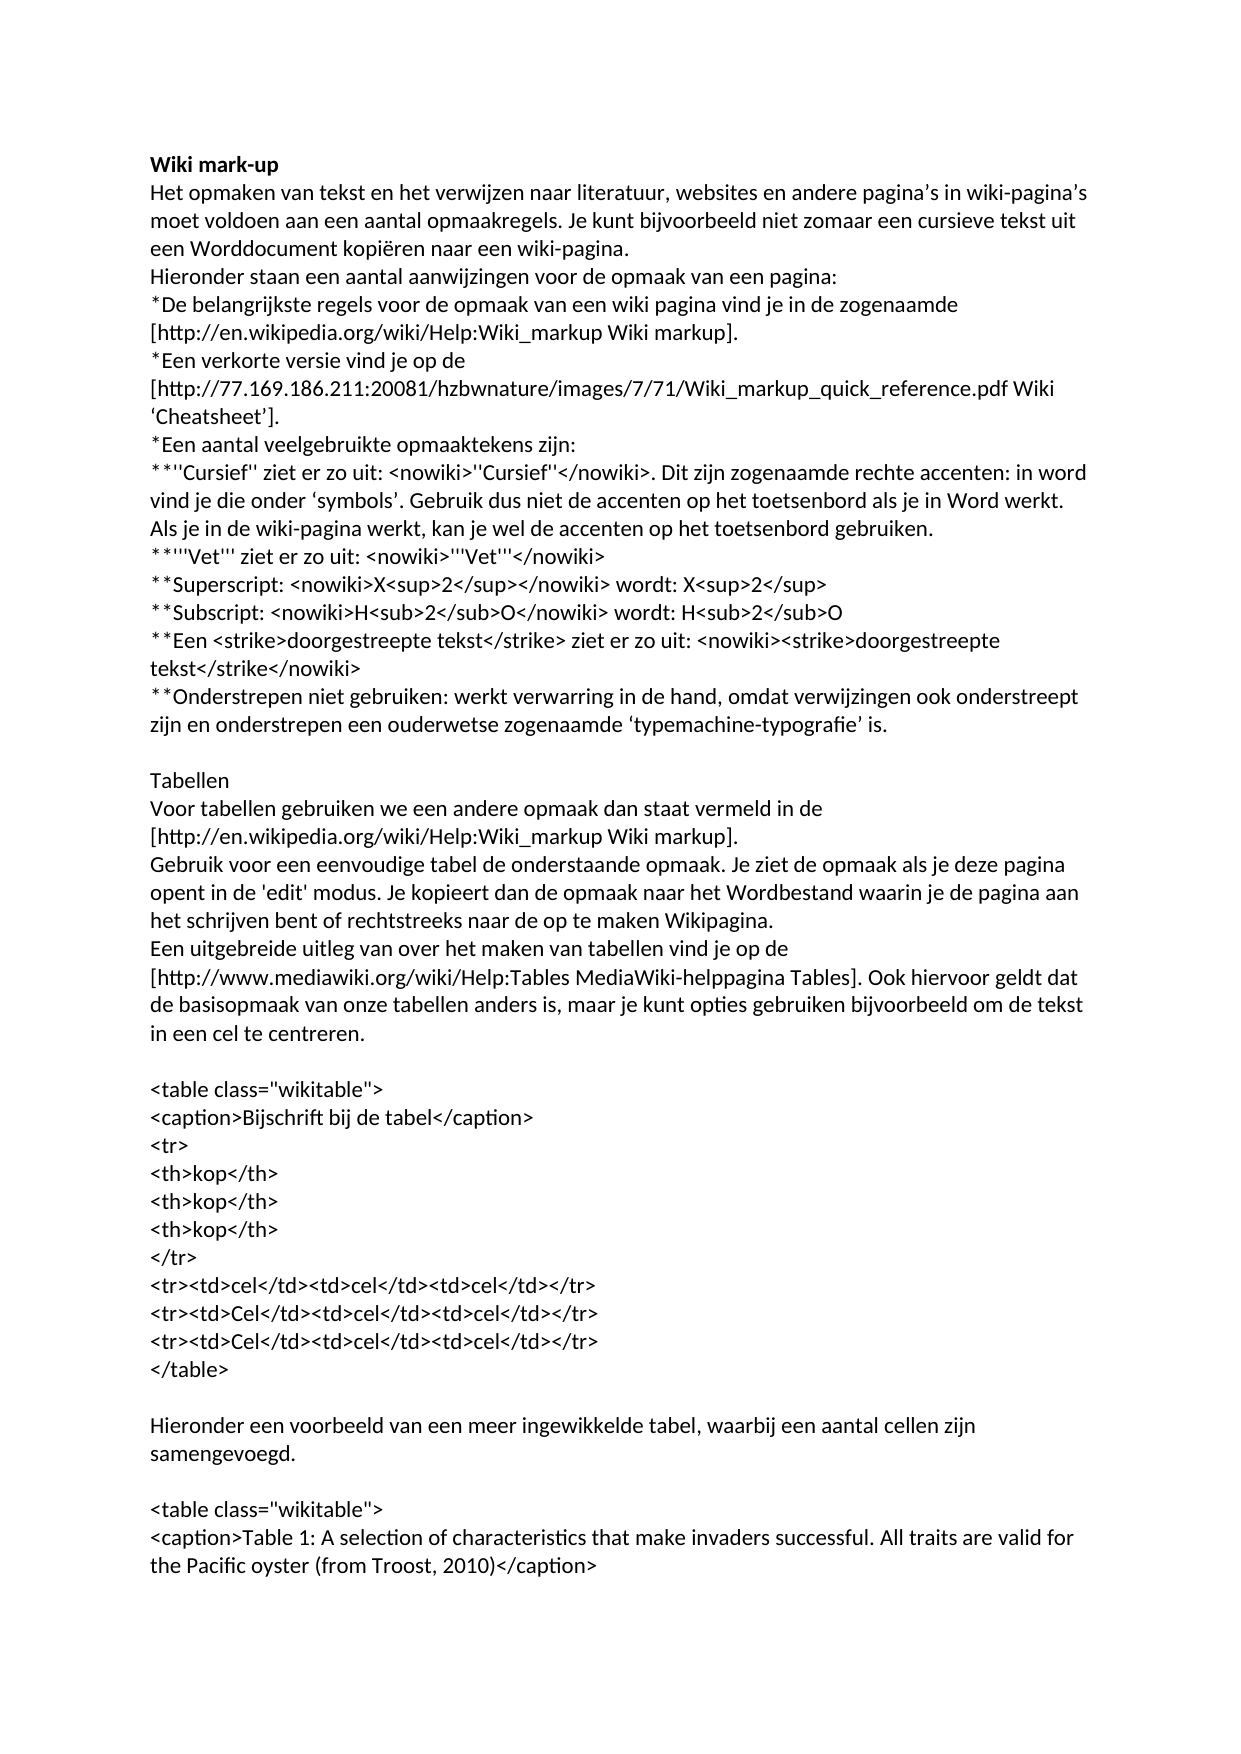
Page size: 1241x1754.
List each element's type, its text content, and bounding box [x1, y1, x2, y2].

text Een uitgebreide uitleg van over het maken van tabellen vind je op de [http://www.mediawiki.org/wiki/Help:Tables MediaWiki-helppagina Tables]. Ook hiervoor geldt dat de basisopmaak van onze tabellen anders is, maar je kunt opties gebruiken bijvoorbeeld om de tekst in een cel te centreren. [150, 934, 1090, 1047]
text **Onderstrepen niet gebruiken: werkt verwarring in de hand, omdat verwijzingen ook onderstreept zijn en onderstrepen een ouderwetse zogenaamde ‘typemachine-typografie’ is. [150, 682, 1090, 738]
text </table> [150, 1355, 1090, 1383]
text *De belangrijkste regels voor de opmaak van een wiki pagina vind je in de zogenaamde [http://en.wikipedia.org/wiki/Help:Wiki_markup Wiki markup]. [150, 290, 1090, 346]
text <th>kop</th> [150, 1187, 1090, 1215]
text **Een <strike>doorgestreepte tekst</strike> ziet er zo uit: <nowiki><strike>doorgestreepte tekst</strike</nowiki> [150, 626, 1090, 682]
text Het opmaken van tekst en het verwijzen naar literatuur, websites en andere pagina’s in wiki-pagina’s moet voldoen aan een aantal opmaakregels. Je kunt bijvoorbeeld niet zomaar een cursieve tekst uit een Worddocument kopiëren naar een wiki-pagina. [150, 178, 1090, 262]
text Wiki mark-up [150, 150, 1090, 178]
text <th>kop</th> [150, 1159, 1090, 1187]
text <tr><td>cel</td><td>cel</td><td>cel</td></tr> [150, 1271, 1090, 1299]
text *Een verkorte versie vind je op de [http://77.169.186.211:20081/hzbwnature/images/7/71/Wiki_markup_quick_reference.pdf Wiki ‘Cheatsheet’]. [150, 346, 1090, 430]
text <table class="wikitable"> [150, 1495, 1090, 1523]
text <tr><td>Cel</td><td>cel</td><td>cel</td></tr> [150, 1327, 1090, 1355]
text </tr> [150, 1243, 1090, 1271]
text <tr> [150, 1131, 1090, 1159]
text <caption>Bijschrift bij de tabel</caption> [150, 1103, 1090, 1131]
text Voor tabellen gebruiken we een andere opmaak dan staat vermeld in de [http://en.wikipedia.org/wiki/Help:Wiki_markup Wiki markup]. [150, 794, 1090, 851]
text **Subscript: <nowiki>H<sub>2</sub>O</nowiki> wordt: H<sub>2</sub>O [150, 598, 1090, 626]
text **Superscript: <nowiki>X<sup>2</sup></nowiki> wordt: X<sup>2</sup> [150, 570, 1090, 598]
text <tr><td>Cel</td><td>cel</td><td>cel</td></tr> [150, 1299, 1090, 1327]
text <caption>Table 1: A selection of characteristics that make invaders successful. All traits are valid for the Pacific oyster (from Troost, 2010)</caption> [150, 1523, 1090, 1579]
text *Een aantal veelgebruikte opmaaktekens zijn: [150, 430, 1090, 458]
text Gebruik voor een eenvoudige tabel de onderstaande opmaak. Je ziet de opmaak als je deze pagina opent in de 'edit' modus. Je kopieert dan de opmaak naar het Wordbestand waarin je de pagina aan het schrijven bent of rechtstreeks naar de op te maken Wikipagina. [150, 851, 1090, 934]
text **''Cursief'' ziet er zo uit: <nowiki>''Cursief''</nowiki>. Dit zijn zogenaamde rechte accenten: in word vind je die onder ‘symbols’. Gebruik dus niet de accenten op het toetsenbord als je in Word werkt. Als je in de wiki-pagina werkt, kan je wel de accenten op het toetsenbord gebruiken. [150, 458, 1090, 542]
text Hieronder een voorbeeld van een meer ingewikkelde tabel, waarbij een aantal cellen zijn samengevoegd. [150, 1411, 1090, 1467]
text Tabellen [150, 766, 1090, 794]
text <th>kop</th> [150, 1215, 1090, 1243]
text <table class="wikitable"> [150, 1075, 1090, 1103]
text Hieronder staan een aantal aanwijzingen voor de opmaak van een pagina: [150, 262, 1090, 290]
text **'''Vet''' ziet er zo uit: <nowiki>'''Vet'''</nowiki> [150, 542, 1090, 570]
